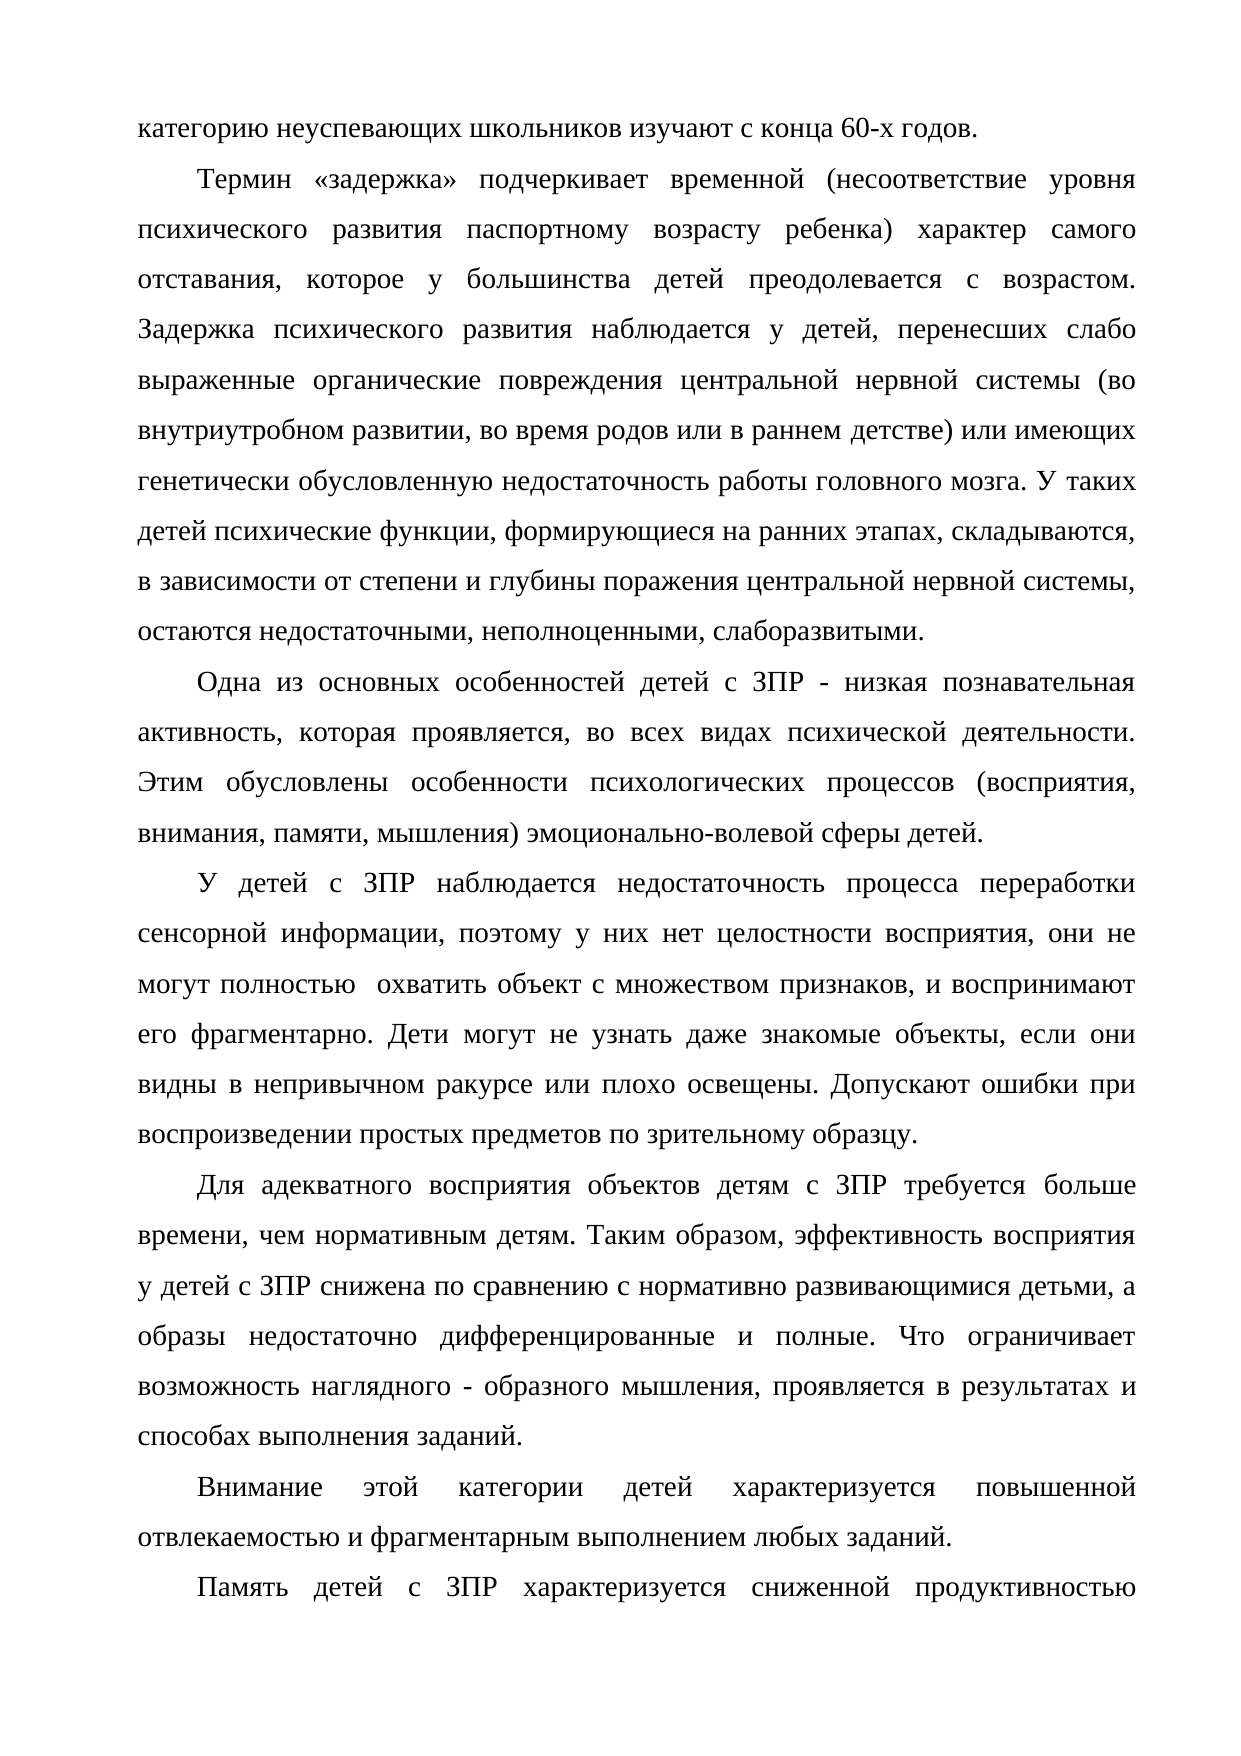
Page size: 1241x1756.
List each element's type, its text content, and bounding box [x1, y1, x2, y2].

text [137, 110, 1136, 144]
text Внимание этой категории детей характеризуется повышенной отвлекаемостью и фрагментарным выполнением любых заданий. [137, 1469, 1136, 1553]
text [137, 1569, 1136, 1603]
text Для адекватного восприятия объектов детям с ЗПР требуется больше времени, чем нормативным детям. Таким образом, эффективность восприятия у детей с ЗПР снижена по сравнению с нормативно развивающимися детьми, а образы недостаточно дифференцированные и полные. Что ограничивает возможность наглядного - образного мышления, проявляется в результатах и способах выполнения заданий. [137, 1167, 1136, 1452]
text У детей с ЗПР наблюдается недостаточность процесса переработки сенсорной информации, поэтому у них нет целостности восприятия, они не могут полностью охватить объект с множеством признаков, и воспринимают его фрагментарно. Дети могут не узнать даже знакомые объекты, если они видны в непривычном ракурсе или плохо освещены. Допускают ошибки при воспроизведении простых предметов по зрительному образцу. [137, 865, 1136, 1150]
text Одна из основных особенностей детей с ЗПР - низкая познавательная активность, которая проявляется, во всех видах психической деятельности. Этим обусловлены особенности психологических процессов (восприятия, внимания, памяти, мышления) эмоционально-волевой сферы детей. [137, 664, 1136, 848]
text Термин «задержка» подчеркивает временной (несоответствие уровня психического развития паспортному возрасту ребенка) характер самого отставания, которое у большинства детей преодолевается с возрастом. Задержка психического развития наблюдается у детей, перенесших слабо выраженные органические повреждения центральной нервной системы (во внутриутробном развитии, во время родов или в раннем детстве) или имеющих генетически обусловленную недостаточность работы головного мозга. У таких детей психические функции, формирующиеся на ранних этапах, складываются, в зависимости от степени и глубины поражения центральной нервной системы, остаются недостаточными, неполноценными, слаборазвитыми. [137, 161, 1136, 647]
